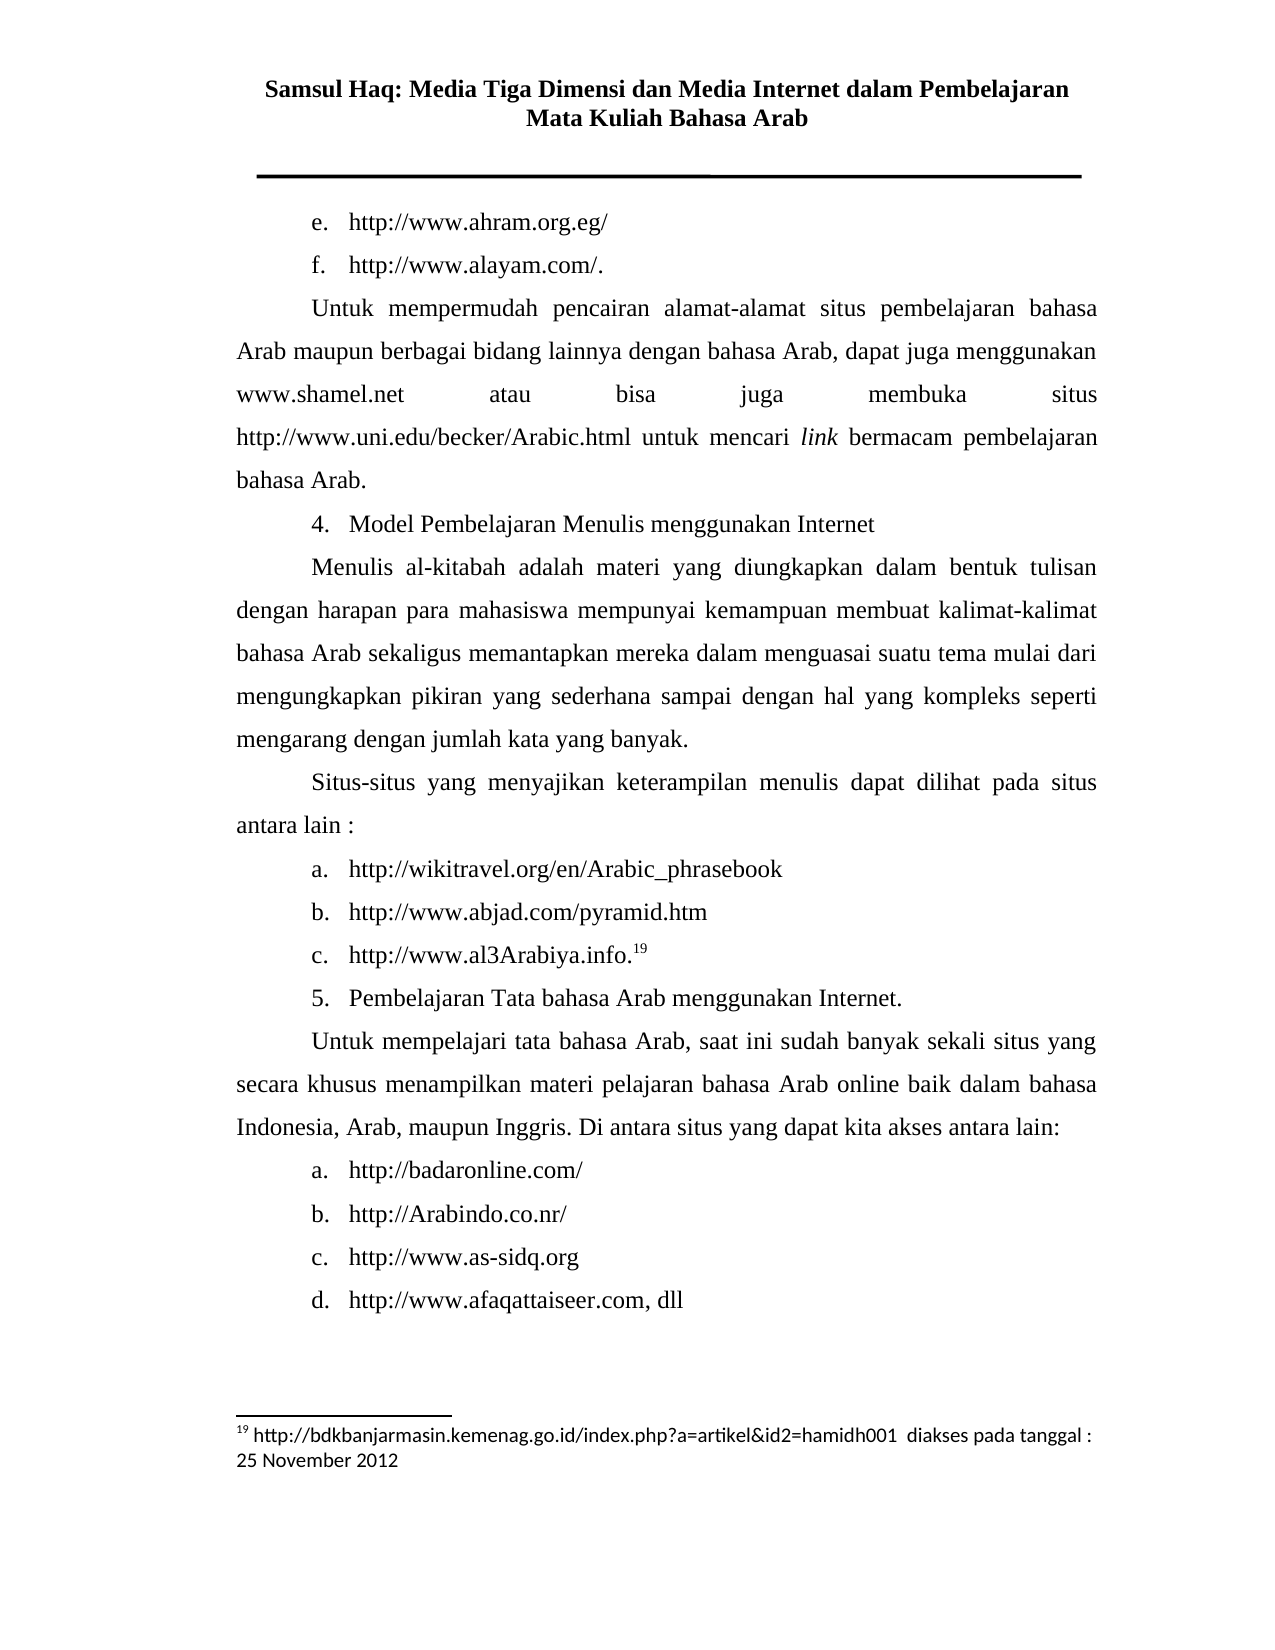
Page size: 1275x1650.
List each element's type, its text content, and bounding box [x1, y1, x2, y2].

list http://www.ahram.org.eg/ [311, 207, 1098, 236]
list http://www.abjad.com/pyramid.htm [311, 897, 1098, 926]
list http://www.al3Arabiya.info. [311, 940, 1098, 969]
list http://www.afaqattaiseer.com, dll [311, 1285, 1098, 1314]
text Untuk mempelajari tata bahasa Arab, saat ini sudah banyak sekali situs yang secara khusus menampilkan materi pelajaran bahasa Arab online baik dalam bahasa Indonesia, Arab, maupun Inggris. Di antara situs yang dapat kita akses antara lain: [236, 1026, 1098, 1141]
text Situs-situs yang menyajikan keterampilan menulis dapat dilihat pada situs antara lain : [236, 767, 1098, 839]
text Untuk mempermudah pencairan alamat-alamat situs pembelajaran bahasa Arab maupun berbagai bidang lainnya dengan bahasa Arab, dapat juga menggunakan www.shamel.net atau bisa juga membuka situs http://www.uni.edu/becker/Arabic.html untuk mencari link bermacam pembelajaran bahasa Arab. [236, 293, 1098, 494]
list http://www.as-sidq.org [311, 1242, 1098, 1271]
list http://www.alayam.com/. [311, 250, 1098, 279]
list http://wikitravel.org/en/Arabic_phrasebook [311, 854, 1098, 882]
text Menulis al-kitabah adalah materi yang diungkapkan dalam bentuk tulisan dengan harapan para mahasiswa mempunyai kemampuan membuat kalimat-kalimat bahasa Arab sekaligus memantapkan mereka dalam menguasai suatu tema mulai dari mengungkapkan pikiran yang sederhana sampai dengan hal yang kompleks seperti mengarang dengan jumlah kata yang banyak. [236, 552, 1098, 753]
list Pembelajaran Tata bahasa Arab menggunakan Internet. [311, 983, 1098, 1012]
list http://Arabindo.co.nr/ [311, 1199, 1098, 1227]
list http://badaronline.com/ [311, 1156, 1098, 1184]
list Model Pembelajaran Menulis menggunakan Internet [311, 509, 1098, 537]
